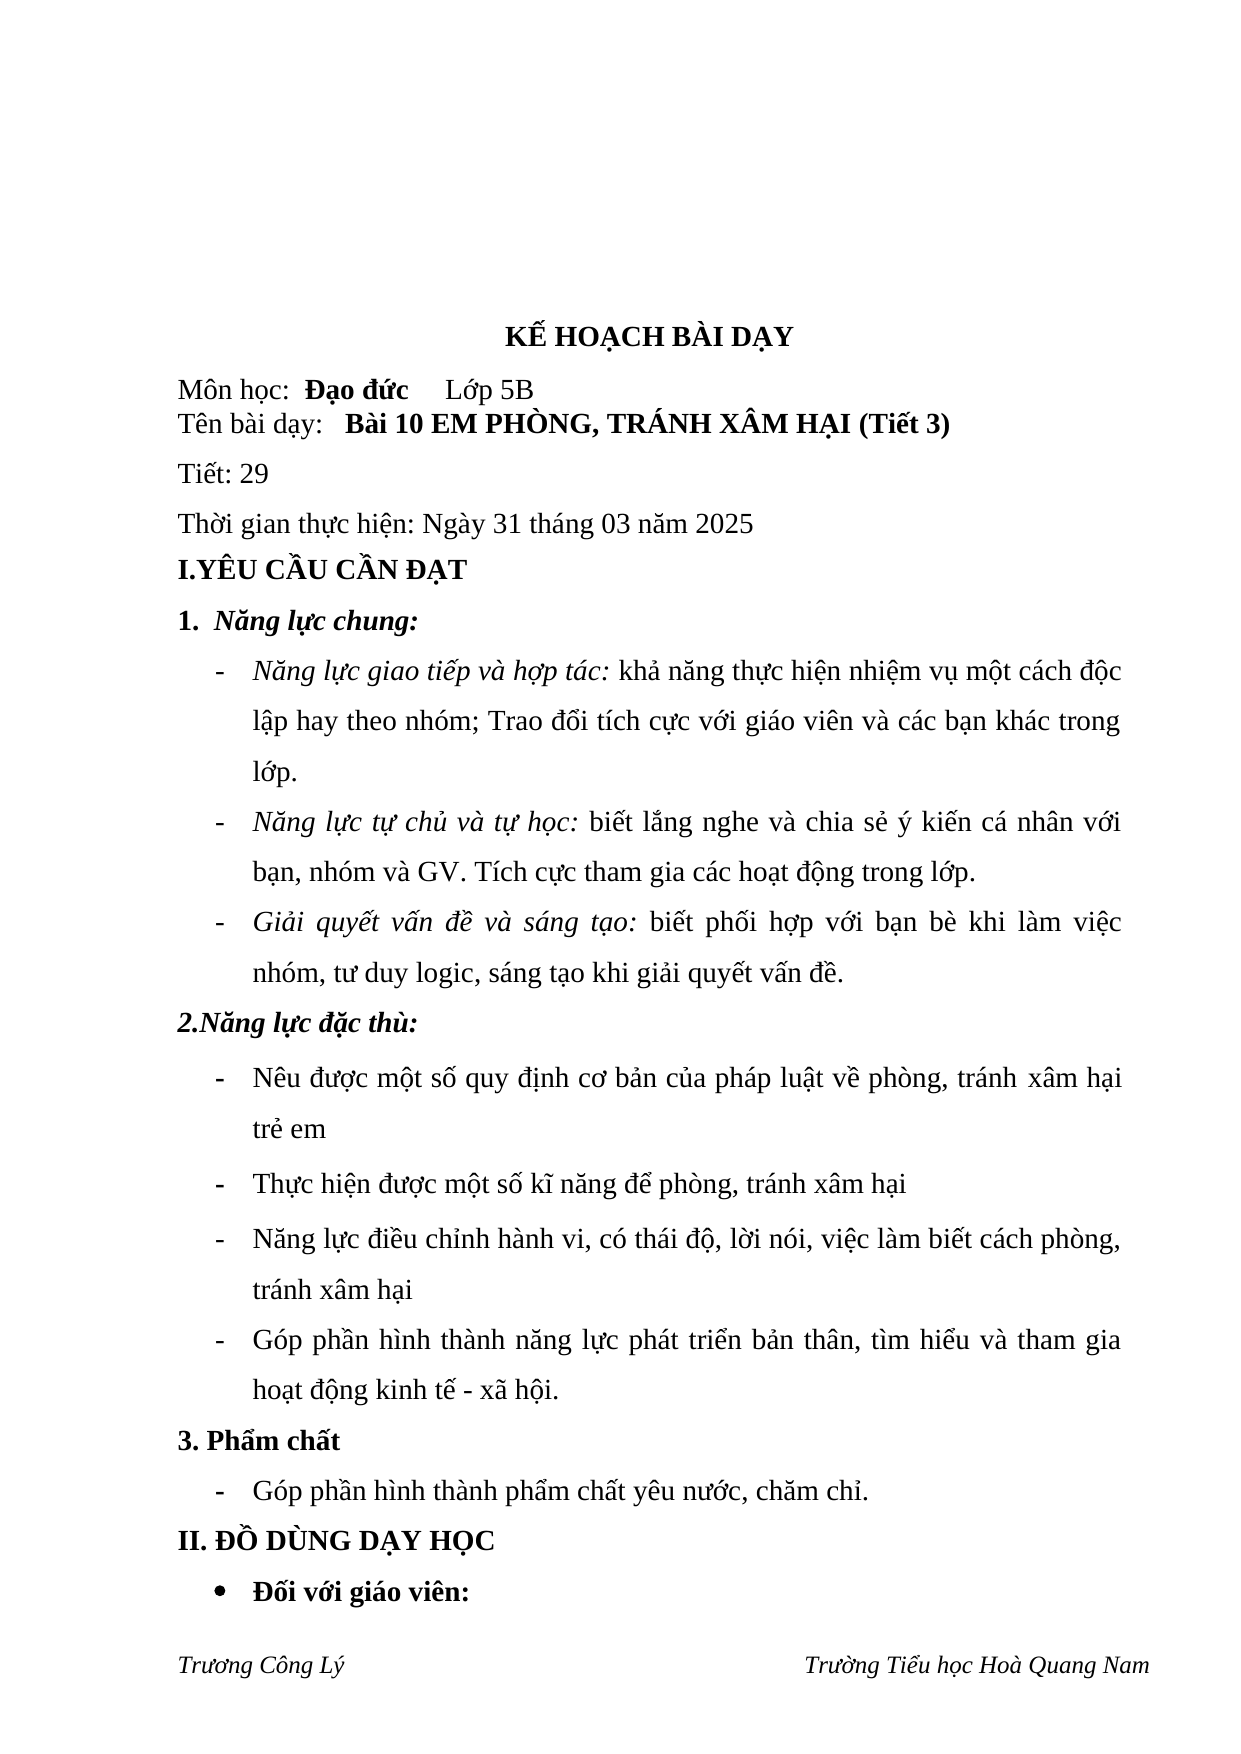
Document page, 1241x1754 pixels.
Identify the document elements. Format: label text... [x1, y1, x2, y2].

list Năng lực tự chủ và tự học: biết lắng nghe và chia sẻ ý kiến cá nhân với bạn, nhóm và GV. Tích cực tham gia các hoạt động trong lớp. [215, 804, 1122, 888]
list Góp phần hình thành phẩm chất yêu nước, chăm chỉ. [215, 1473, 1122, 1507]
list Đối với giáo viên: [215, 1574, 1122, 1607]
text 3. Phẩm chất [177, 1423, 1122, 1456]
text I.YÊU CẦU CẦN ĐẠT [177, 552, 1122, 586]
list Thực hiện được một số kĩ năng để phòng, tránh xâm hại [215, 1166, 1122, 1200]
list Năng lực điều chỉnh hành vi, có thái độ, lời nói, việc làm biết cách phòng, tránh xâm hại [215, 1221, 1122, 1305]
text Tên bài dạy: Bài 10 EM PHÒNG, TRÁNH XÂM HẠI (Tiết 3) [177, 406, 1122, 439]
text 2.Năng lực đặc thù: [177, 1005, 1122, 1039]
text 1. Năng lực chung: [177, 603, 1122, 636]
text Môn học: Đạo đức Lớp 5B [177, 372, 1122, 406]
text II. ĐỒ DÙNG DẠY HỌC [177, 1523, 1122, 1557]
list Góp phần hình thành năng lực phát triển bản thân, tìm hiểu và tham gia hoạt động kinh tế - xã hội. [215, 1322, 1122, 1406]
text Thời gian thực hiện: Ngày 31 tháng 03 năm 2025 [177, 506, 1122, 540]
text Tiết: 29 [177, 456, 1122, 489]
list Nêu được một số quy định cơ bản của pháp luật về phòng, tránh xâm hại trẻ em [215, 1061, 1122, 1144]
list Năng lực giao tiếp và hợp tác: khả năng thực hiện nhiệm vụ một cách độc lập hay theo nhóm; Trao đổi tích cực với giáo viên và các bạn khác trong lớp. [215, 653, 1122, 787]
text KẾ HOẠCH BÀI DẠY [177, 319, 1122, 353]
list Giải quyết vấn đề và sáng tạo: biết phối hợp với bạn bè khi làm việc nhóm, tư duy logic, sáng tạo khi giải quyết vấn đề. [215, 904, 1122, 988]
